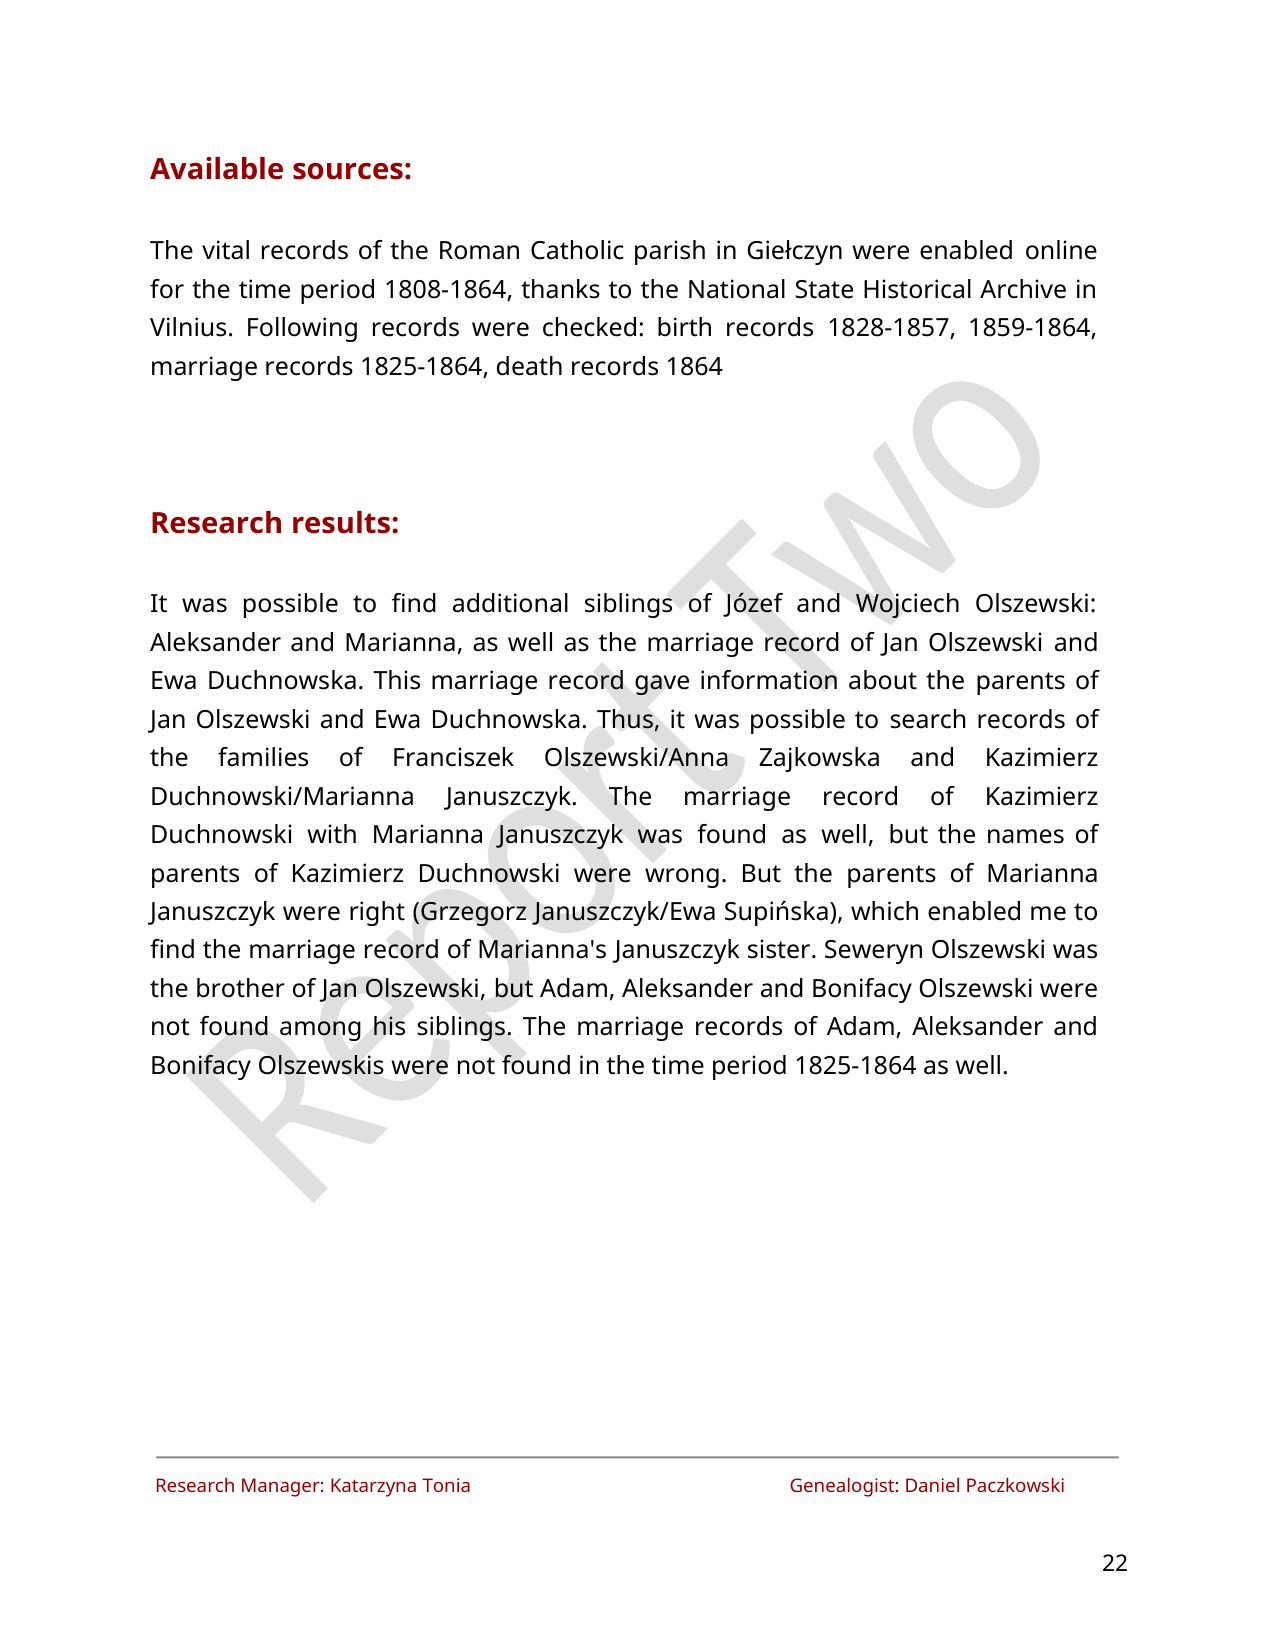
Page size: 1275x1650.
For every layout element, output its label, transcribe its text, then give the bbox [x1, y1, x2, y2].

subtitle Research results: [150, 502, 1139, 542]
text It was possible to find additional siblings of Józef and Wojciech Olszewski: Aleksander and Marianna, as well as the marriage record of Jan Olszewski and Ewa Duchnowska. This marriage record gave information about the parents of Jan Olszewski and Ewa Duchnowska. Thus, it was possible to search records of the families of Franciszek Olszewski/Anna Zajkowska and Kazimierz Duchnowski/Marianna Januszczyk. The marriage record of Kazimierz Duchnowski with Marianna Januszczyk was found as well, but the names of parents of Kazimierz Duchnowski were wrong. But the parents of Marianna Januszczyk were right (Grzegorz Januszczyk/Ewa Supińska), which enabled me to find the marriage record of Marianna's Januszczyk sister. Seweryn Olszewski was the brother of Jan Olszewski, but Adam, Aleksander and Bonifacy Olszewski were not found among his siblings. The marriage records of Adam, Aleksander and Bonifacy Olszewskis were not found in the time period 1825-1864 as well. [150, 586, 1099, 1081]
text The vital records of the Roman Catholic parish in Giełczyn were enabled online for the time period 1808-1864, thanks to the National State Historical Archive in Vilnius. Following records were checked: birth records 1828-1857, 1859-1864, marriage records 1825-1864, death records 1864 [150, 233, 1097, 382]
subtitle Available sources: [150, 149, 1139, 188]
